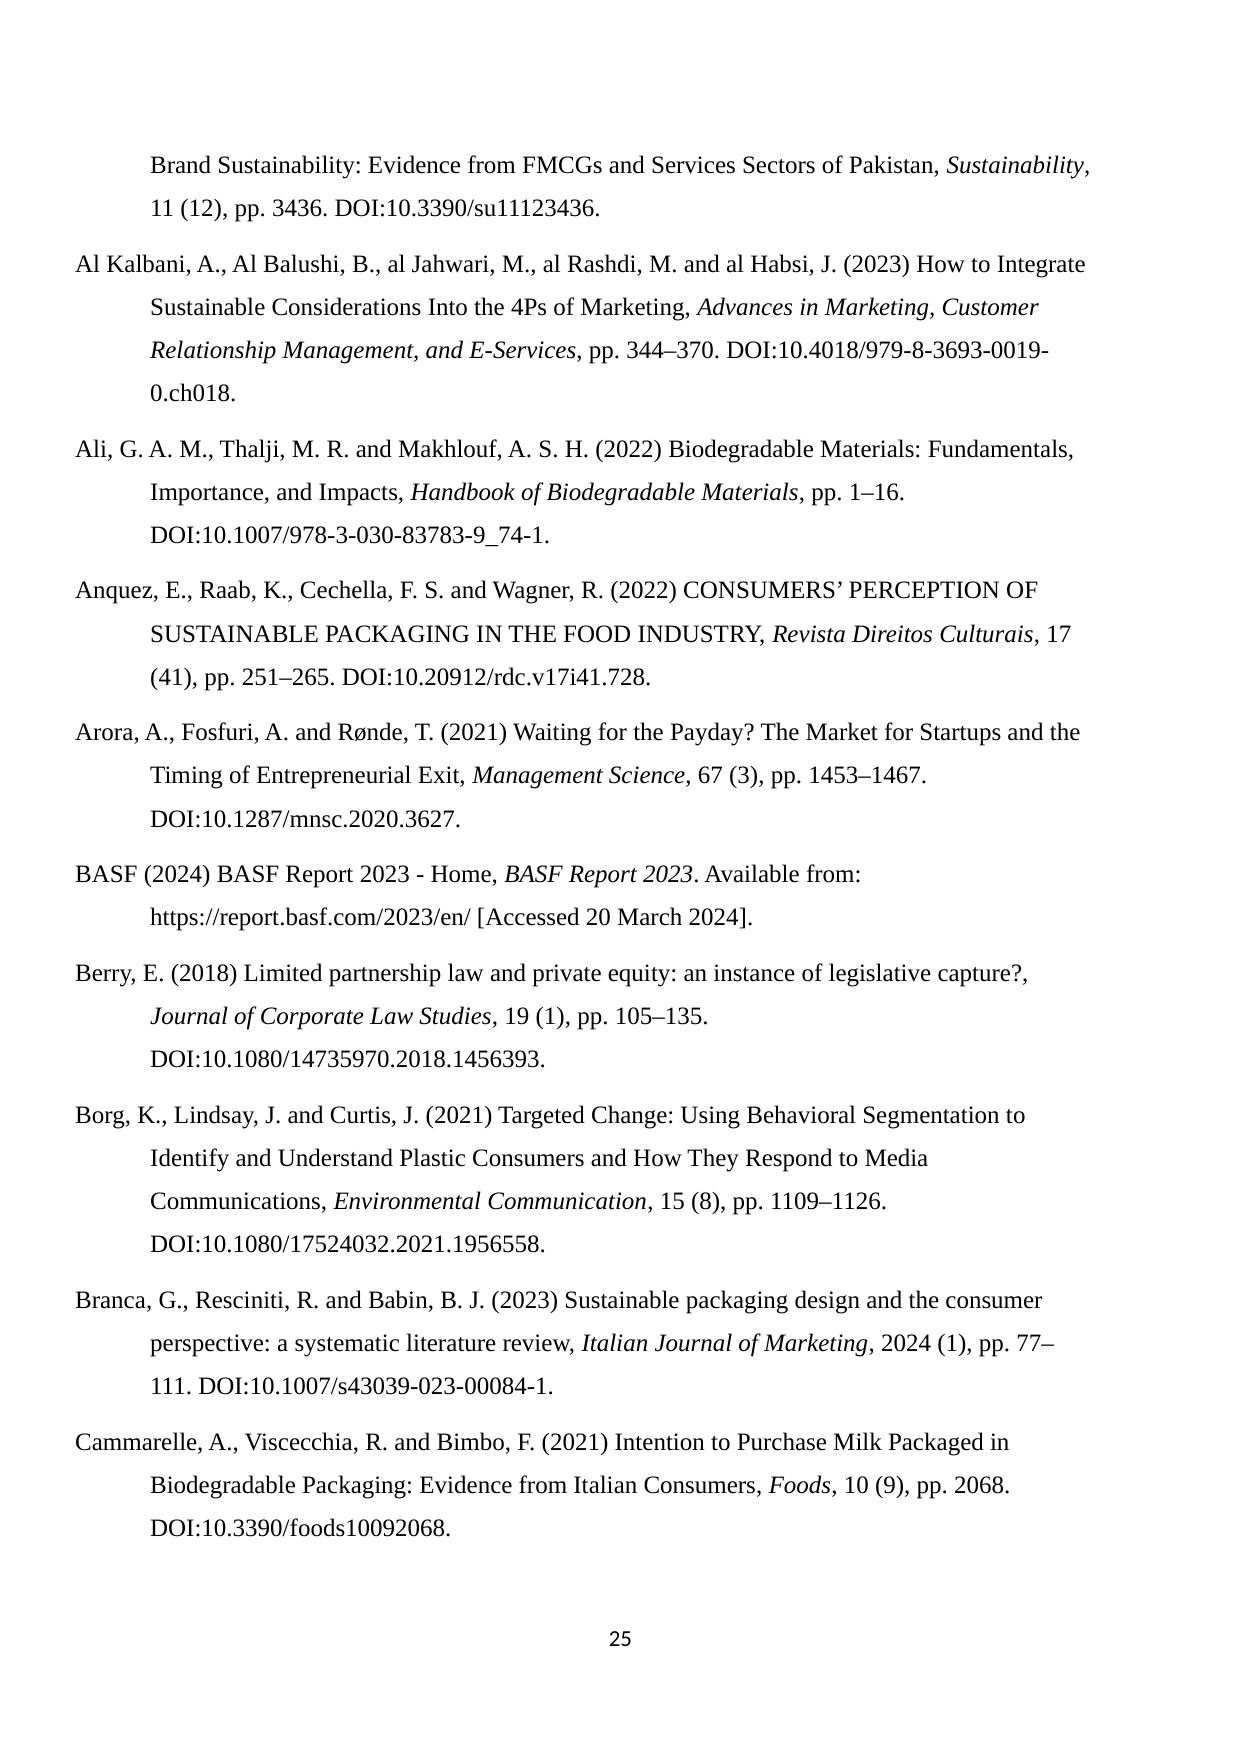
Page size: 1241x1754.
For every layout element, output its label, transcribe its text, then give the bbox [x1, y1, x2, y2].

text Berry, E. (2018) Limited partnership law and private equity: an instance of legislative capture?, Journal of Corporate Law Studies, 19 (1), pp. 105–135. DOI:10.1080/14735970.2018.1456393. [75, 958, 1090, 1073]
text Branca, G., Resciniti, R. and Babin, B. J. (2023) Sustainable packaging design and the consumer perspective: a systematic literature review, Italian Journal of Marketing, 2024 (1), pp. 77–111. DOI:10.1007/s43039-023-00084-1. [75, 1285, 1090, 1400]
text BASF (2024) BASF Report 2023 - Home, BASF Report 2023. Available from: https://report.basf.com/2023/en/ [Accessed 20 March 2024]. [75, 859, 1090, 931]
text Al Kalbani, A., Al Balushi, B., al Jahwari, M., al Rashdi, M. and al Habsi, J. (2023) How to Integrate Sustainable Considerations Into the 4Ps of Marketing, Advances in Marketing, Customer Relationship Management, and E-Services, pp. 344–370. DOI:10.4018/979-8-3693-0019-0.ch018. [75, 249, 1090, 407]
text Arora, A., Fosfuri, A. and Rønde, T. (2021) Waiting for the Payday? The Market for Startups and the Timing of Entrepreneurial Exit, Management Science, 67 (3), pp. 1453–1467. DOI:10.1287/mnsc.2020.3627. [75, 717, 1090, 832]
text Cammarelle, A., Viscecchia, R. and Bimbo, F. (2021) Intention to Purchase Milk Packaged in Biodegradable Packaging: Evidence from Italian Consumers, Foods, 10 (9), pp. 2068. DOI:10.3390/foods10092068. [75, 1427, 1090, 1542]
text Anquez, E., Raab, K., Cechella, F. S. and Wagner, R. (2022) CONSUMERS’ PERCEPTION OF SUSTAINABLE PACKAGING IN THE FOOD INDUSTRY, Revista Direitos Culturais, 17 (41), pp. 251–265. DOI:10.20912/rdc.v17i41.728. [75, 576, 1090, 691]
text Ali, G. A. M., Thalji, M. R. and Makhlouf, A. S. H. (2022) Biodegradable Materials: Fundamentals, Importance, and Impacts, Handbook of Biodegradable Materials, pp. 1–16. DOI:10.1007/978-3-030-83783-9_74-1. [75, 434, 1090, 549]
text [75, 150, 1090, 222]
text Borg, K., Lindsay, J. and Curtis, J. (2021) Targeted Change: Using Behavioral Segmentation to Identify and Understand Plastic Consumers and How They Respond to Media Communications, Environmental Communication, 15 (8), pp. 1109–1126. DOI:10.1080/17524032.2021.1956558. [75, 1100, 1090, 1258]
